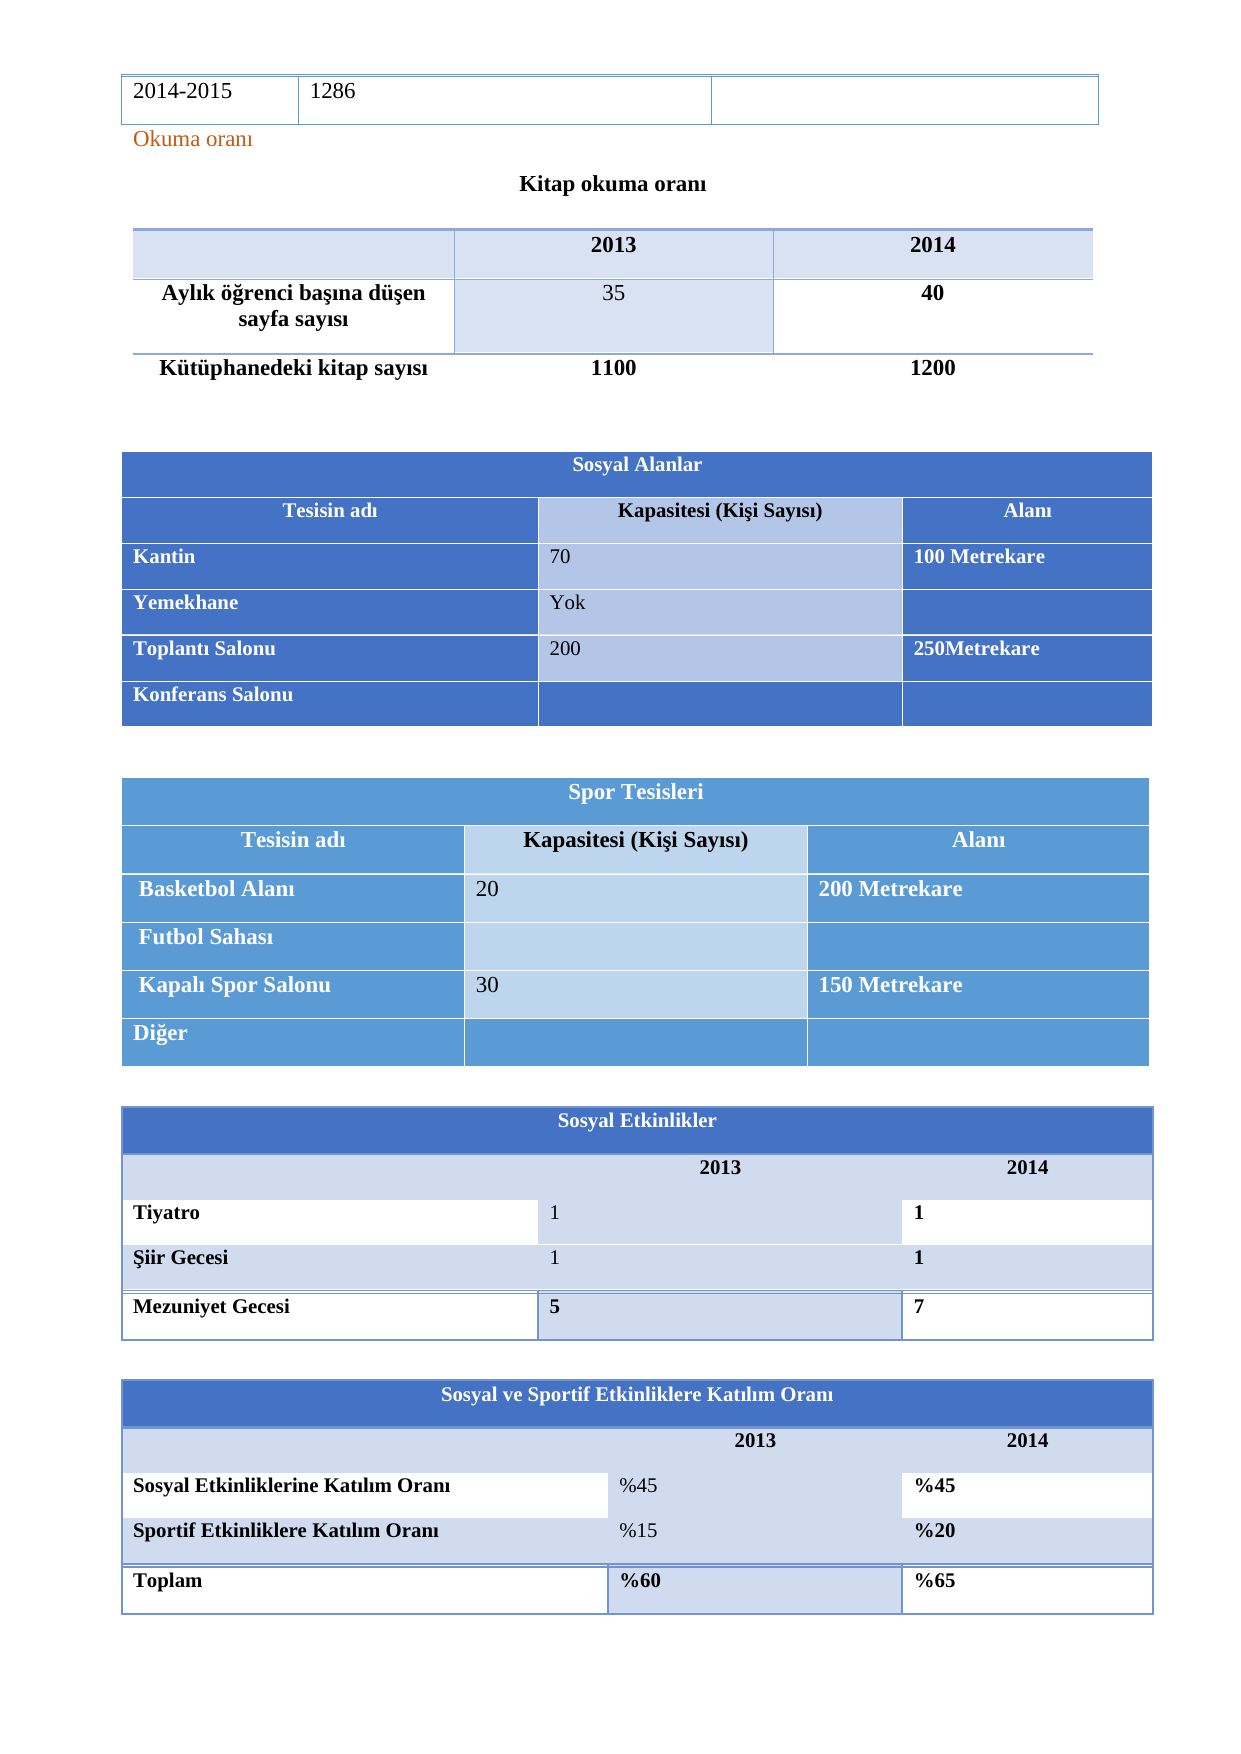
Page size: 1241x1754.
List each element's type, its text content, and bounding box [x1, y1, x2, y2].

table_cell [133, 231, 454, 278]
table_cell 1 [902, 1245, 1152, 1289]
table_cell Sosyal Etkinliklerine Katılım Oranı [123, 1473, 608, 1518]
table_cell 200 [539, 636, 902, 681]
table_cell Sportif Etkinliklere Katılım Oranı [123, 1518, 608, 1563]
table_header Sosyal Alanlar [122, 452, 1152, 497]
table_cell 40 [774, 280, 1093, 352]
table_cell [465, 1019, 807, 1066]
table_cell Aylık öğrenci başına düşen sayfa sayısı [133, 280, 454, 352]
table_cell %45 [608, 1473, 902, 1518]
table_cell 1100 [454, 355, 773, 401]
table_cell 1 [538, 1245, 902, 1289]
table_cell 200 Metrekare [808, 875, 1149, 922]
table_cell 35 [455, 280, 773, 352]
table_cell 7 [903, 1294, 1152, 1339]
table_cell 2014-2015 [122, 77, 298, 124]
table_cell %15 [608, 1518, 902, 1563]
table_cell Kapasitesi (Kişi Sayısı) [539, 498, 902, 543]
table_cell Konferans Salonu [122, 682, 538, 726]
table_cell 2013 [608, 1429, 902, 1473]
table_cell Yemekhane [122, 590, 538, 634]
table_cell 2014 [902, 1429, 1152, 1473]
table_cell Alanı [903, 498, 1152, 543]
table_cell 20 [465, 875, 807, 922]
table_cell %60 [609, 1568, 901, 1613]
table_cell 2014 [902, 1155, 1152, 1200]
table_header Spor Tesisleri [122, 778, 1149, 825]
table_cell [808, 923, 1149, 970]
table_header Kitap okuma oranı [133, 170, 1093, 228]
table_cell 1 [538, 1200, 902, 1244]
table_cell Şiir Gecesi [123, 1245, 538, 1289]
table_header Sosyal Etkinlikler [123, 1108, 1152, 1153]
table_cell 1 [902, 1200, 1152, 1244]
table_cell [123, 1429, 608, 1473]
text Okuma oranı [133, 125, 1093, 152]
table_cell %20 [902, 1518, 1152, 1563]
table_cell Kütüphanedeki kitap sayısı [133, 355, 454, 401]
table_cell 100 Metrekare [903, 544, 1152, 589]
table_cell Toplam [123, 1568, 607, 1613]
table_cell Kapalı Spor Salonu [122, 971, 464, 1018]
table_cell 1200 [773, 355, 1093, 401]
table_cell [808, 1019, 1149, 1066]
table_cell [903, 682, 1152, 726]
table_cell Tesisin adı [122, 826, 464, 873]
table_cell 2014 [774, 231, 1093, 278]
table_header Sosyal ve Sportif Etkinliklere Katılım Oranı [123, 1381, 1152, 1426]
table_cell 70 [539, 544, 902, 589]
table_cell 2013 [455, 231, 773, 278]
table_cell Alanı [808, 826, 1149, 873]
table_cell 2013 [538, 1155, 902, 1200]
table_cell %45 [902, 1473, 1152, 1518]
table_cell Diğer [122, 1019, 464, 1066]
table_cell [539, 682, 902, 726]
table_cell 5 [539, 1294, 901, 1339]
table_cell Toplantı Salonu [122, 636, 538, 681]
table_cell Kapasitesi (Kişi Sayısı) [465, 826, 807, 873]
table_cell [123, 1155, 538, 1200]
table_cell %65 [903, 1568, 1152, 1613]
table_cell Kantin [122, 544, 538, 589]
table_cell [712, 77, 1098, 124]
table_cell Futbol Sahası [122, 923, 464, 970]
table_cell Tiyatro [123, 1200, 538, 1244]
table_cell [465, 923, 807, 970]
table_cell Mezuniyet Gecesi [123, 1294, 537, 1339]
table_cell 250Metrekare [903, 636, 1152, 681]
table_cell Basketbol Alanı [122, 875, 464, 922]
table_cell 1286 [299, 77, 711, 124]
table_cell Tesisin adı [122, 498, 538, 543]
table_cell [903, 590, 1152, 634]
table_cell 150 Metrekare [808, 971, 1149, 1018]
table_cell Yok [539, 590, 902, 634]
table_cell 30 [465, 971, 807, 1018]
